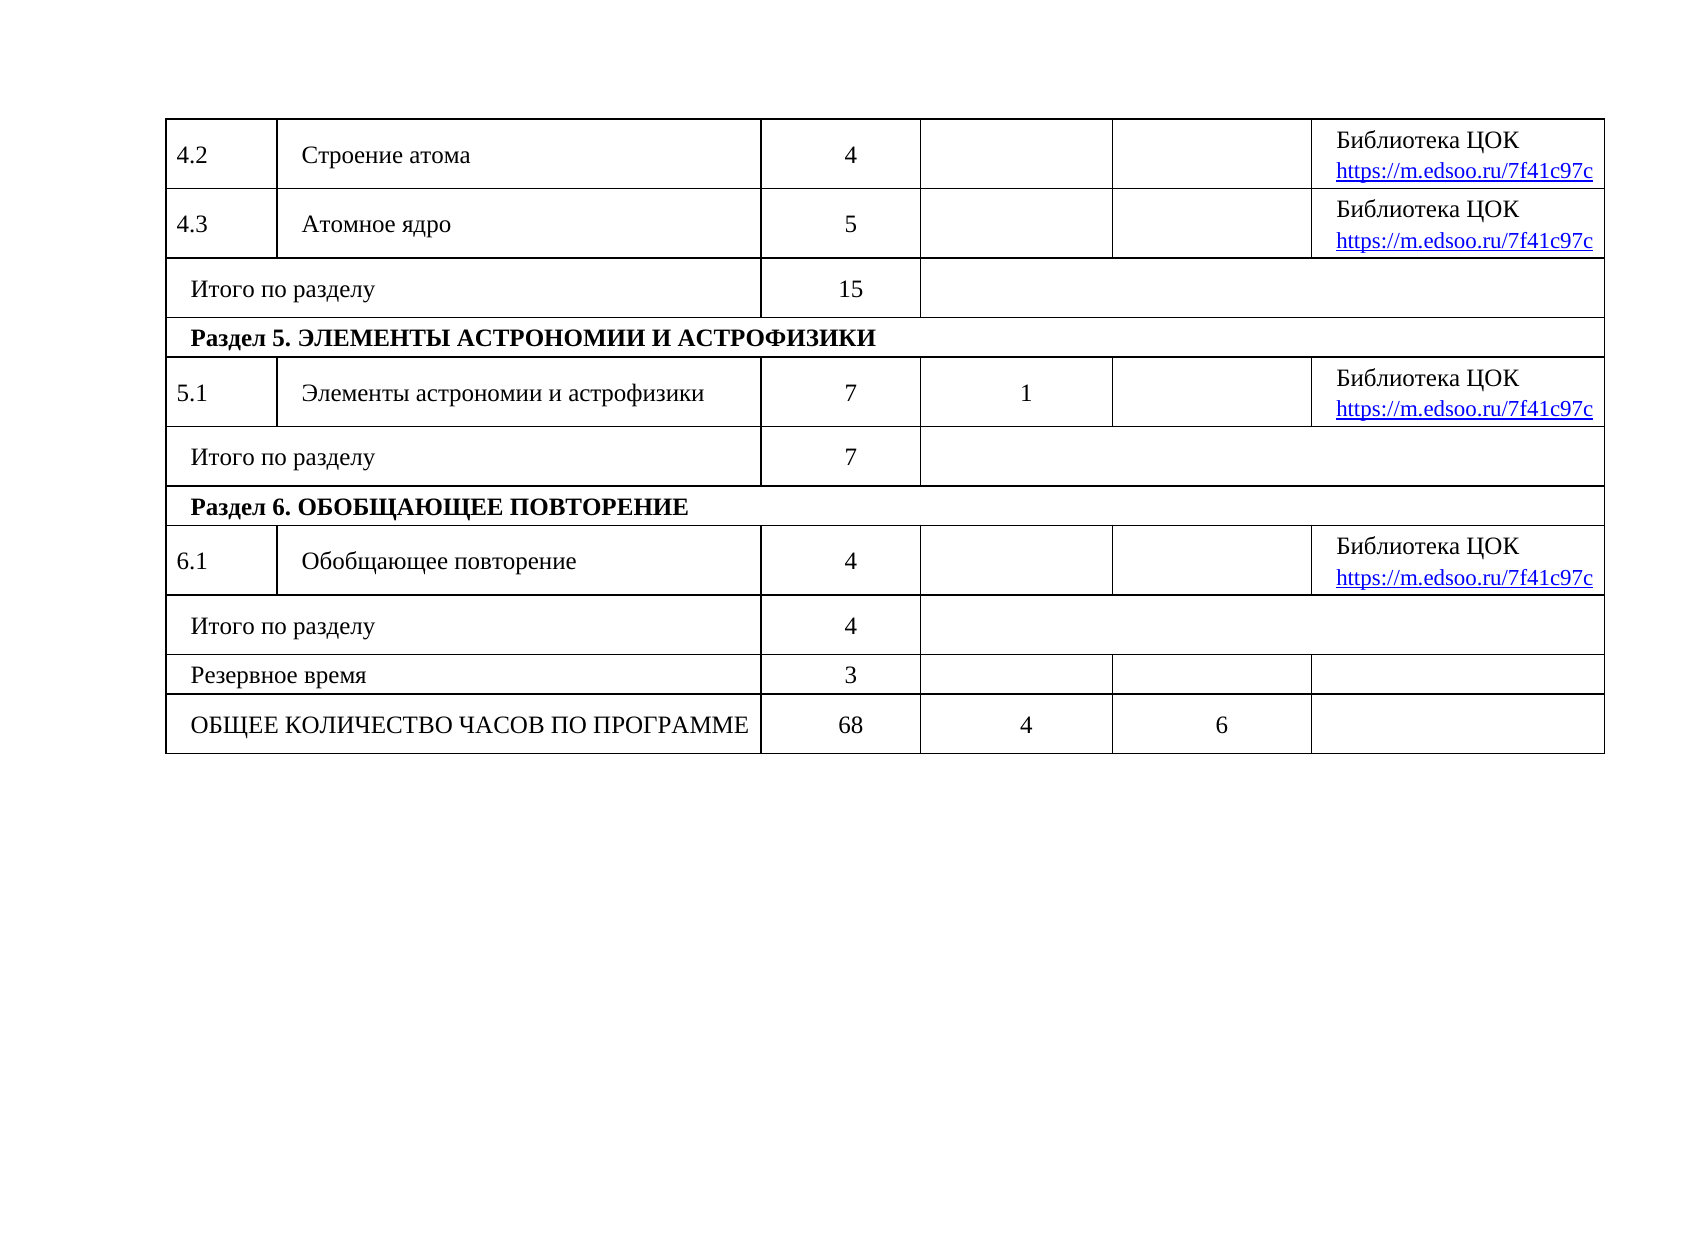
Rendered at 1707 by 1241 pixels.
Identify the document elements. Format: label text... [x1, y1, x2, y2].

table_cell [921, 596, 1604, 654]
table_cell Библиотека ЦОК https://m.edsoo.ru/7f41c97c [1312, 358, 1604, 426]
table_cell 1 [921, 358, 1112, 426]
table_cell 4.2 [167, 120, 276, 188]
table_cell [921, 189, 1112, 257]
table_cell Атомное ядро [278, 189, 760, 257]
table_cell [1312, 655, 1604, 693]
table_cell Элементы астрономии и астрофизики [278, 358, 760, 426]
table_cell Раздел 6. ОБОБЩАЮЩЕЕ ПОВТОРЕНИЕ [167, 487, 1604, 524]
table_cell [1312, 695, 1604, 752]
table_cell 4 [762, 526, 920, 594]
table_cell 7 [762, 358, 920, 426]
table_cell 4 [762, 596, 920, 654]
table_cell Итого по разделу [167, 427, 760, 485]
table_cell 4 [921, 695, 1112, 752]
table_cell Итого по разделу [167, 596, 760, 654]
table_cell [1113, 526, 1311, 594]
table_cell 68 [762, 695, 920, 752]
table_cell 6 [1113, 695, 1311, 752]
table_cell 15 [762, 259, 920, 317]
table_cell 7 [762, 427, 920, 485]
table_cell 5.1 [167, 358, 276, 426]
table_cell [921, 259, 1604, 317]
table_cell [921, 655, 1112, 693]
table_cell [921, 427, 1604, 485]
table_cell Обобщающее повторение [278, 526, 760, 594]
table_cell 4 [762, 120, 920, 188]
table_cell Резервное время [167, 655, 760, 693]
table_cell 3 [762, 655, 920, 693]
table_cell Раздел 5. ЭЛЕМЕНТЫ АСТРОНОМИИ И АСТРОФИЗИКИ [167, 318, 1604, 356]
table_cell Строение атома [278, 120, 760, 188]
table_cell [1312, 120, 1604, 188]
table_cell 4.3 [167, 189, 276, 257]
table_cell 6.1 [167, 526, 276, 594]
table_cell [1113, 120, 1311, 188]
table_cell Библиотека ЦОК https://m.edsoo.ru/7f41c97c [1312, 526, 1604, 594]
table_cell [1113, 358, 1311, 426]
table_cell ОБЩЕЕ КОЛИЧЕСТВО ЧАСОВ ПО ПРОГРАММЕ [167, 695, 760, 752]
table_cell [1113, 189, 1311, 257]
table_cell [921, 526, 1112, 594]
table_cell [1113, 655, 1311, 693]
table_cell Итого по разделу [167, 259, 760, 317]
table_cell [921, 120, 1112, 188]
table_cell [1312, 189, 1604, 257]
table_cell 5 [762, 189, 920, 257]
